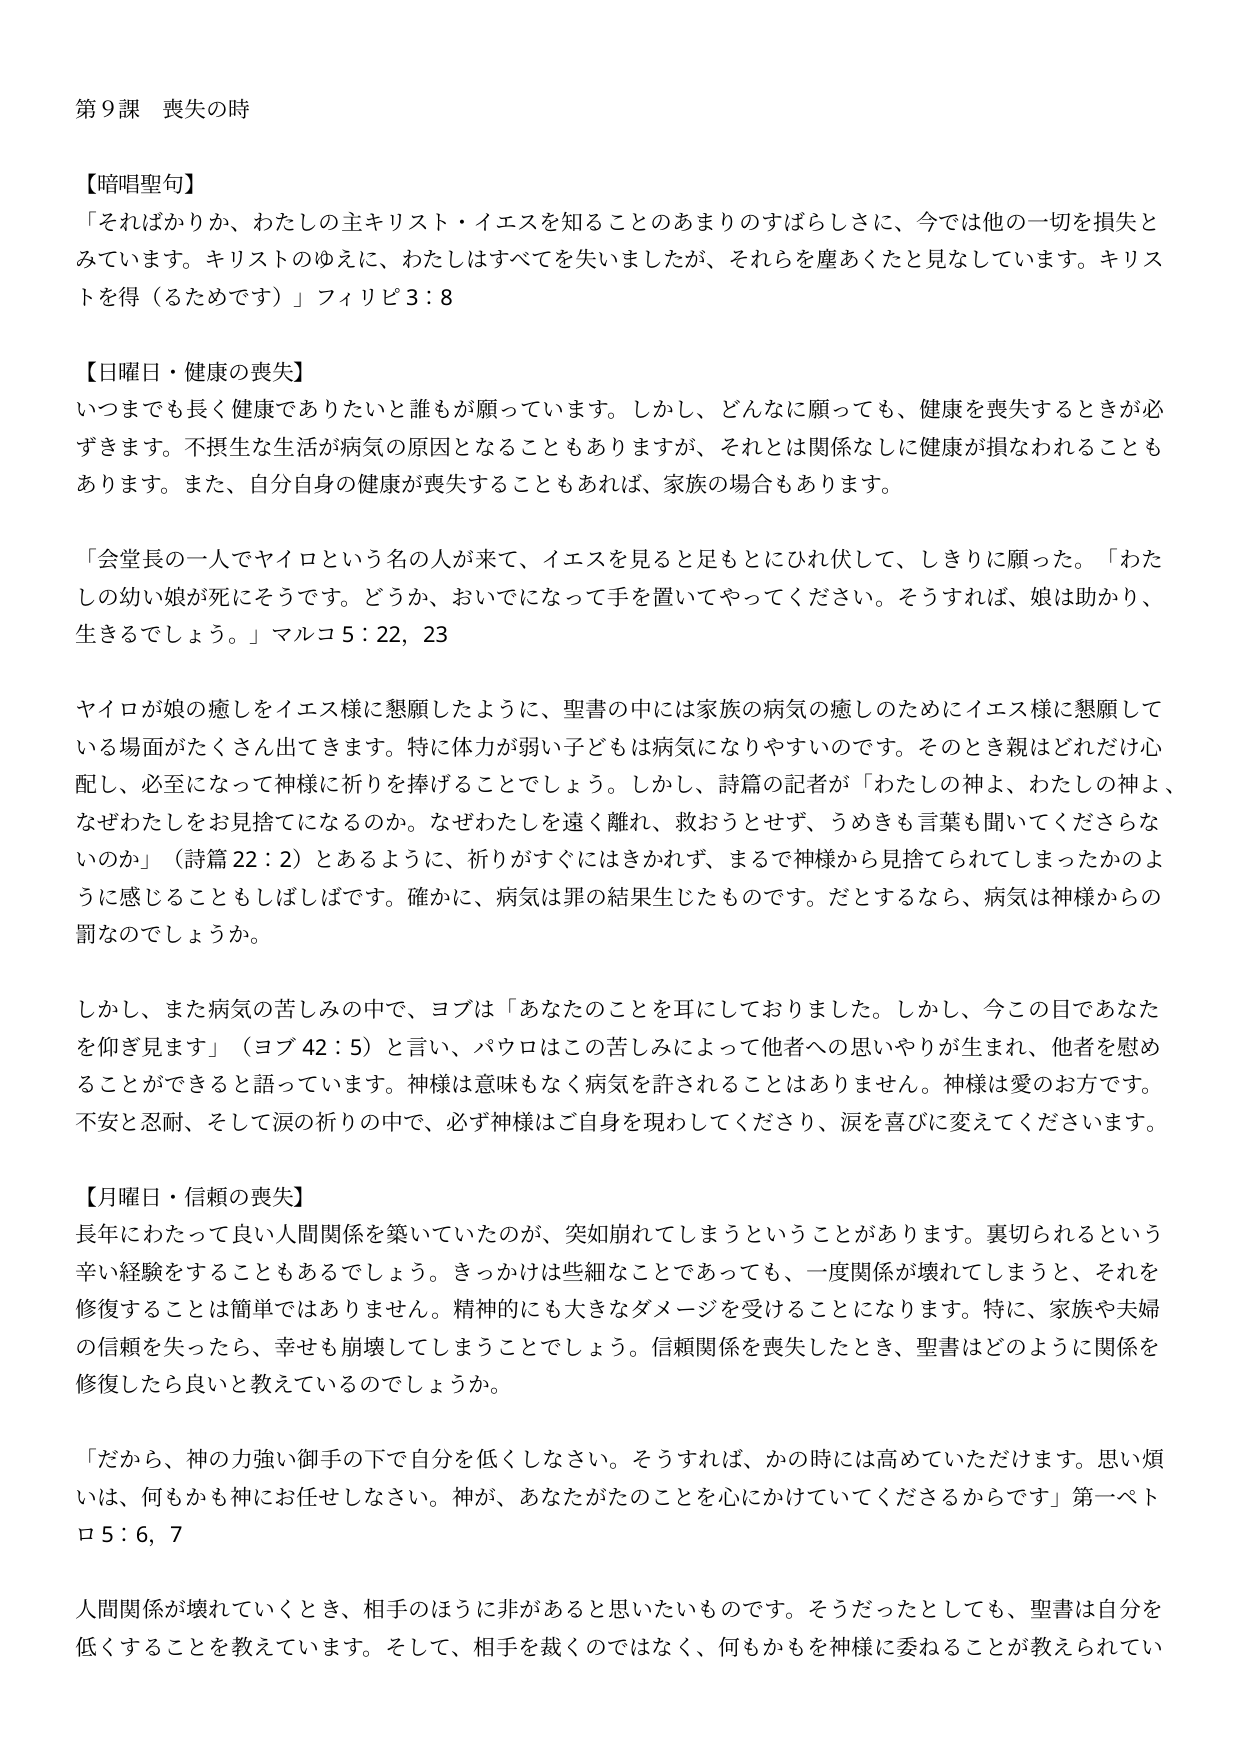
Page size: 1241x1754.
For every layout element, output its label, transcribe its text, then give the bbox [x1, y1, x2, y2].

text 「会堂長の一人でヤイロという名の人が来て、イエスを見ると足もとにひれ伏して、しきりに願った。「わたしの幼い娘が死にそうです。どうか、おいでになって手を置いてやってください。そうすれば、娘は助かり、生きるでしょう。」マルコ5：22，23 [75, 539, 1165, 652]
text しかし、また病気の苦しみの中で、ヨブは「あなたのことを耳にしておりました。しかし、今この目であなたを仰ぎ見ます」（ヨブ42：5）と言い、パウロはこの苦しみによって他者への思いやりが生まれ、他者を慰めることができると語っています。神様は意味もなく病気を許されることはありません。神様は愛のお方です。不安と忍耐、そして涙の祈りの中で、必ず神様はご自身を現わしてくださり、涙を喜びに変えてくださいます。 [75, 989, 1165, 1139]
text 【日曜日・健康の喪失】 [75, 352, 1165, 389]
text 「そればかりか、わたしの主キリスト・イエスを知ることのあまりのすばらしさに、今では他の一切を損失とみています。キリストのゆえに、わたしはすべてを失いましたが、それらを塵あくたと見なしています。キリストを得（るためです）」フィリピ3：8 [75, 202, 1165, 314]
text 第９課 喪失の時 [75, 89, 1165, 127]
text 【暗唱聖句】 [75, 164, 1165, 202]
text ヤイロが娘の癒しをイエス様に懇願したように、聖書の中には家族の病気の癒しのためにイエス様に懇願している場面がたくさん出てきます。特に体力が弱い子どもは病気になりやすいのです。そのとき親はどれだけ心配し、必至になって神様に祈りを捧げることでしょう。しかし、詩篇の記者が「わたしの神よ、わたしの神よ、なぜわたしをお見捨てになるのか。なぜわたしを遠く離れ、救おうとせず、うめきも言葉も聞いてくださらないのか」（詩篇22：2）とあるように、祈りがすぐにはきかれず、まるで神様から見捨てられてしまったかのように感じることもしばしばです。確かに、病気は罪の結果生じたものです。だとするなら、病気は神様からの罰なのでしょうか。 [75, 689, 1165, 952]
text 長年にわたって良い人間関係を築いていたのが、突如崩れてしまうということがあります。裏切られるという辛い経験をすることもあるでしょう。きっかけは些細なことであっても、一度関係が壊れてしまうと、それを修復することは簡単ではありません。精神的にも大きなダメージを受けることになります。特に、家族や夫婦の信頼を失ったら、幸せも崩壊してしまうことでしょう。信頼関係を喪失したとき、聖書はどのように関係を修復したら良いと教えているのでしょうか。 [75, 1214, 1165, 1402]
text 【月曜日・信頼の喪失】 [75, 1177, 1165, 1214]
text いつまでも長く健康でありたいと誰もが願っています。しかし、どんなに願っても、健康を喪失するときが必ずきます。不摂生な生活が病気の原因となることもありますが、それとは関係なしに健康が損なわれることもあります。また、自分自身の健康が喪失することもあれば、家族の場合もあります。 [75, 389, 1165, 502]
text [75, 1589, 1165, 1664]
text 「だから、神の力強い御手の下で自分を低くしなさい。そうすれば、かの時には高めていただけます。思い煩いは、何もかも神にお任せしなさい。神が、あなたがたのことを心にかけていてくださるからです」第一ペトロ5：6，7 [75, 1439, 1165, 1552]
